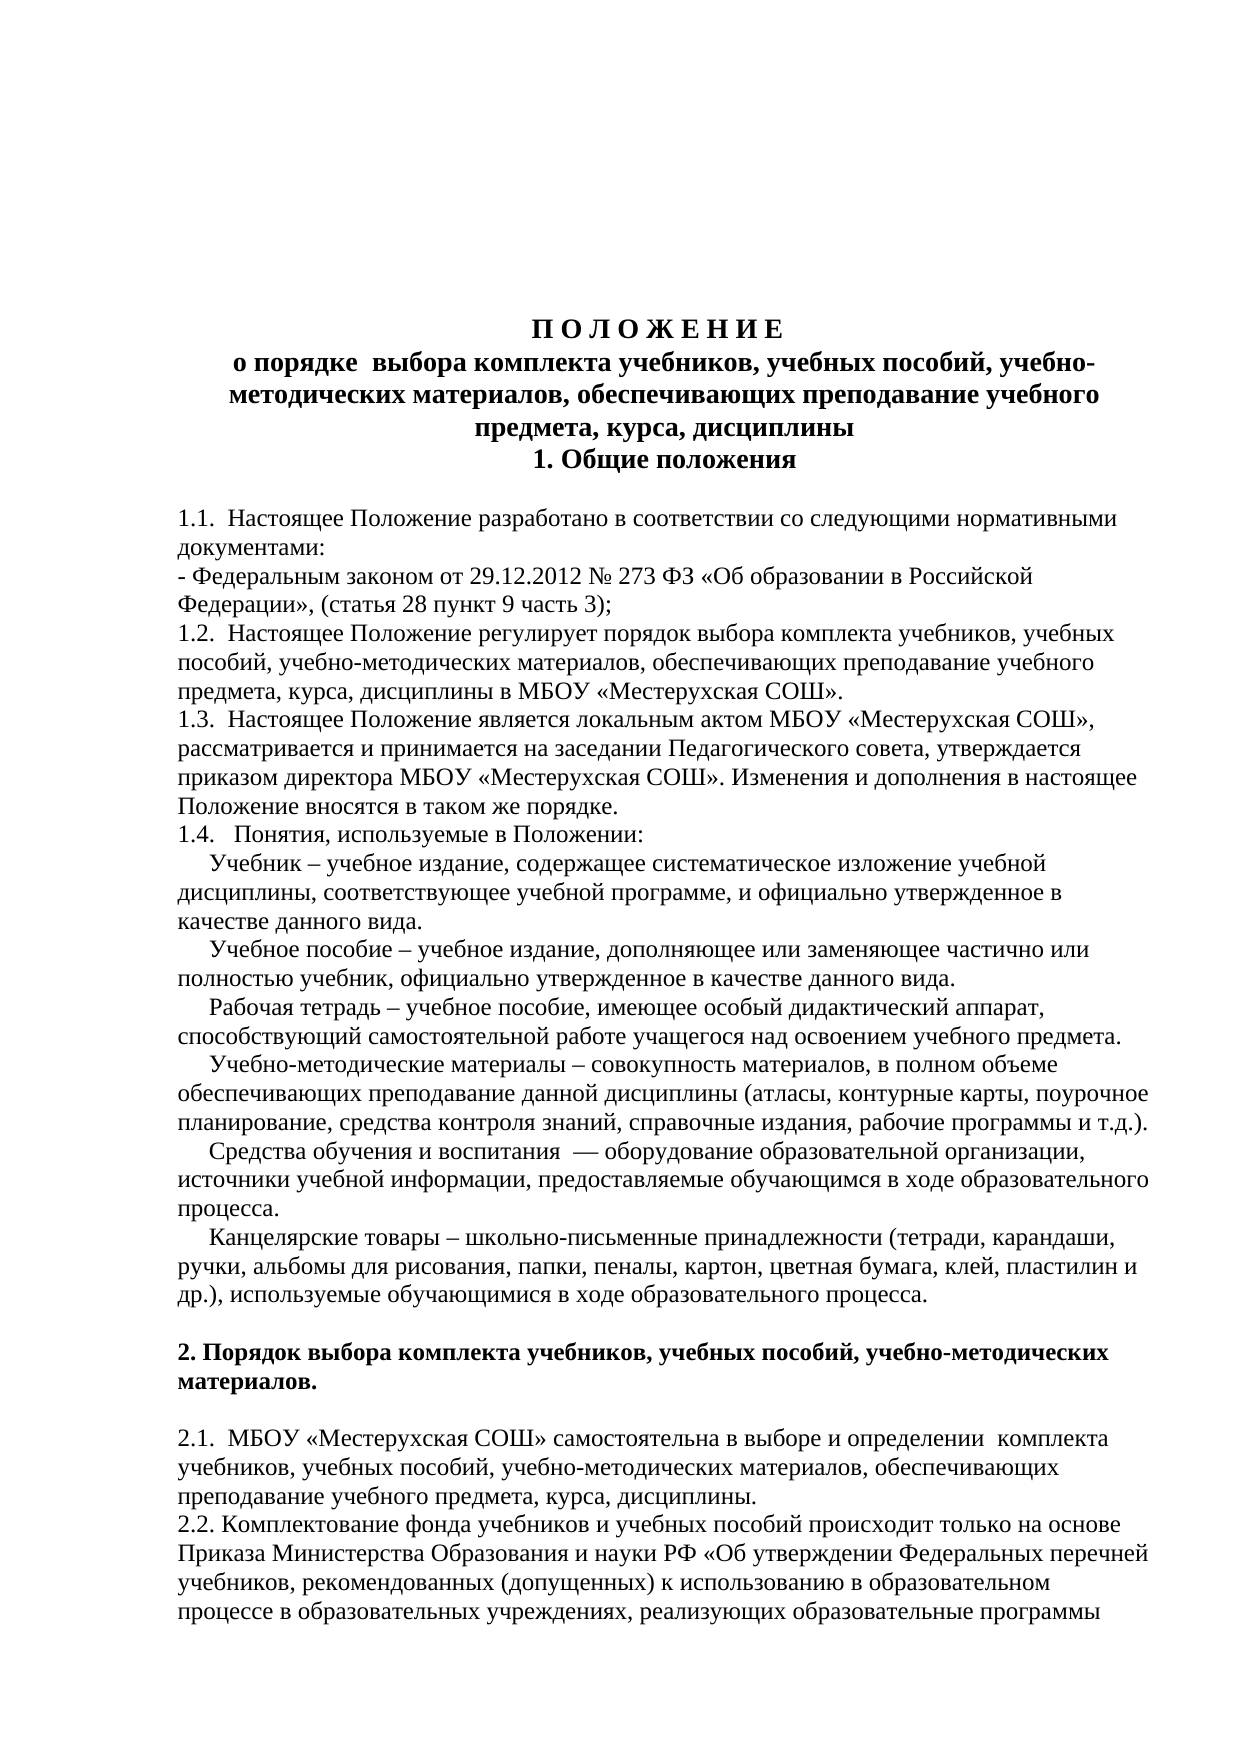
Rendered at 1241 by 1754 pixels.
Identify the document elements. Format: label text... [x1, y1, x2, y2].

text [177, 1509, 1152, 1624]
text 1.1. Настоящее Положение разработано в соответствии со следующими нормативными документами: [177, 503, 1152, 561]
text Учебник – учебное издание, содержащее систематическое изложение учебной дисциплины, соответствующее учебной программе, и официально утвержденное в качестве данного вида. [177, 848, 1152, 934]
text Учебное пособие – учебное издание, дополняющее или заменяющее частично или полностью учебник, официально утвержденное в качестве данного вида. [177, 934, 1152, 992]
text Учебно-методические материалы – совокупность материалов, в полном объеме обеспечивающих преподавание данной дисциплины (атласы, контурные карты, поурочное планирование, средства контроля знаний, справочные издания, рабочие программы и т.д.). [177, 1049, 1152, 1136]
text 1.3. Настоящее Положение является локальным актом МБОУ «Местерухская СОШ», рассматривается и принимается на заседании Педагогического совета, утверждается приказом директора МБОУ «Местерухская СОШ». Изменения и дополнения в настоящее Положение вносятся в таком же порядке. [177, 704, 1152, 819]
text - Федеральным законом от 29.12.2012 № 273 ФЗ «Об образовании в Российской Федерации», (статья 28 пункт 9 часть 3); [177, 561, 1152, 618]
text Рабочая тетрадь – учебное пособие, имеющее особый дидактический аппарат, способствующий самостоятельной работе учащегося над освоением учебного предмета. [177, 992, 1152, 1049]
text 1. Общие положения [177, 442, 1152, 474]
text о порядке выбора комплекта учебников, учебных пособий, учебно-методических материалов, обеспечивающих преподавание учебного предмета, курса, дисциплины [177, 345, 1152, 442]
text П О Л О Ж Е Н И Е [177, 312, 1152, 345]
text Канцелярские товары – школьно-письменные принадлежности (тетради, карандаши, ручки, альбомы для рисования, папки, пеналы, картон, цветная бумага, клей, пластилин и др.), используемые обучающимися в ходе образовательного процесса. [177, 1222, 1152, 1308]
text Средства обучения и воспитания — оборудование образовательной организации, источники учебной информации, предоставляемые обучающимся в ходе образовательного процесса. [177, 1136, 1152, 1222]
text 1.2. Настоящее Положение регулирует порядок выбора комплекта учебников, учебных пособий, учебно-методических материалов, обеспечивающих преподавание учебного предмета, курса, дисциплины в МБОУ «Местерухская СОШ». [177, 618, 1152, 704]
text 1.4. Понятия, используемые в Положении: [177, 819, 1152, 848]
text 2. Порядок выбора комплекта учебников, учебных пособий, учебно-методических материалов. [177, 1337, 1152, 1394]
text 2.1. МБОУ «Местерухская СОШ» самостоятельна в выборе и определении комплекта учебников, учебных пособий, учебно-методических материалов, обеспечивающих преподавание учебного предмета, курса, дисциплины. [177, 1423, 1152, 1509]
